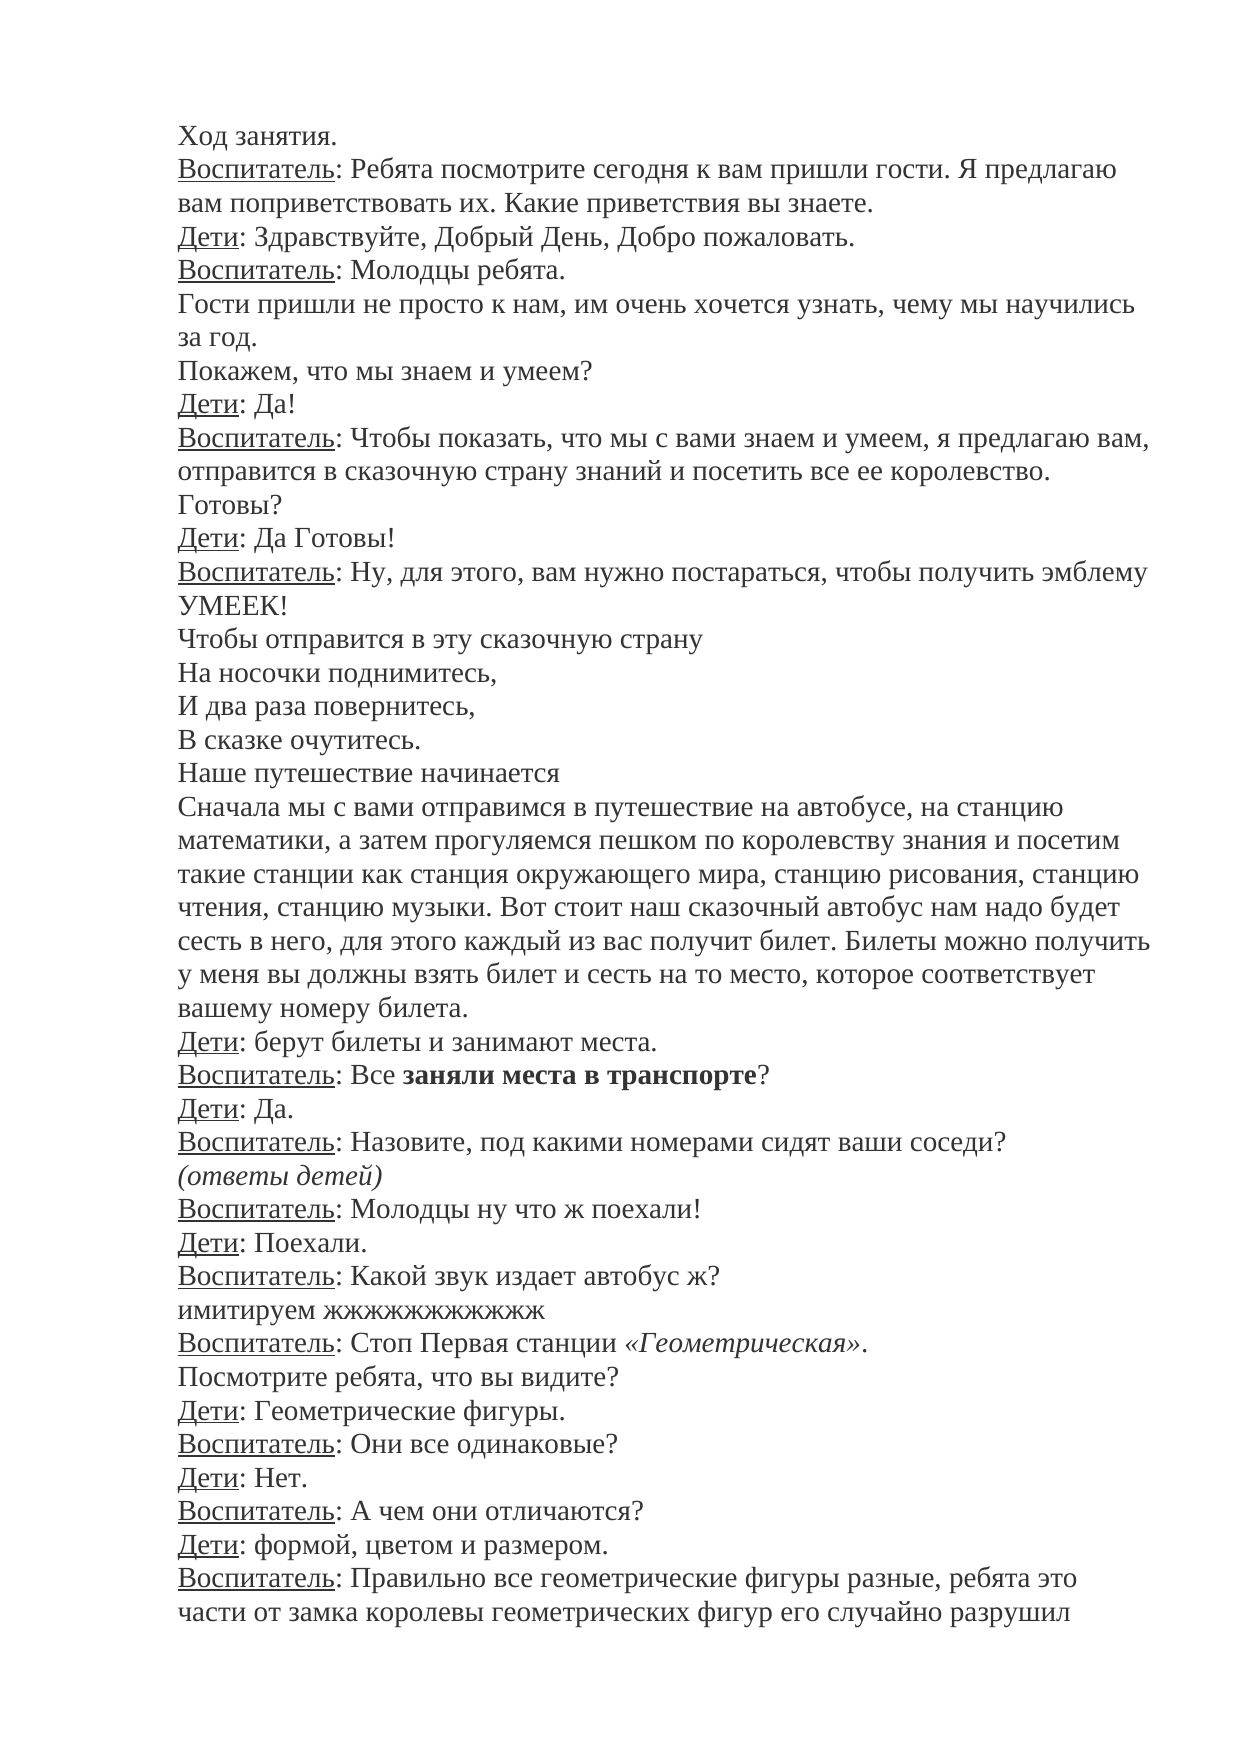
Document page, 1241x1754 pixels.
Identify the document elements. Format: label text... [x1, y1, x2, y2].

text И два раза повернитесь, [177, 688, 1152, 722]
text Дети: Нет. [177, 1460, 1152, 1493]
text Воспитатель: Чтобы показать, что мы с вами знаем и умеем, я предлагаю вам, отправится в сказочную страну знаний и посетить все ее королевство. [177, 420, 1152, 487]
text Воспитатель: Ну, для этого, вам нужно постараться, чтобы получить эмблему УМЕЕК! [177, 554, 1152, 621]
text Дети: Геометрические фигуры. [177, 1393, 1152, 1426]
text Воспитатель: Ребята посмотрите сегодня к вам пришли гости. Я предлагаю вам поприветствовать их. Какие приветствия вы знаете. [177, 152, 1152, 219]
text Дети: Да. [177, 1091, 1152, 1124]
text Покажем, что мы знаем и умеем? [177, 353, 1152, 386]
text Дети: формой, цветом и размером. [177, 1527, 1152, 1560]
text Дети: Здравствуйте, Добрый День, Добро пожаловать. [177, 219, 1152, 252]
text Воспитатель: Какой звук издает автобус ж? [177, 1258, 1152, 1292]
text Воспитатель: Все заняли места в транспорте? [177, 1057, 1152, 1091]
text Ход занятия. [177, 118, 1152, 152]
text Посмотрите ребята, что вы видите? [177, 1359, 1152, 1393]
text Наше путешествие начинается [177, 755, 1152, 789]
text Воспитатель: А чем они отличаются? [177, 1493, 1152, 1527]
text Дети: Да Готовы! [177, 521, 1152, 554]
text Дети: берут билеты и занимают места. [177, 1024, 1152, 1057]
text (ответы детей) [177, 1158, 1152, 1191]
text Сначала мы с вами отправимся в путешествие на автобусе, на станцию математики, а затем прогуляемся пешком по королевству знания и посетим такие станции как станция окружающего мира, станцию рисования, станцию чтения, станцию музыки. Вот стоит наш сказочный автобус нам надо будет сесть в него, для этого каждый из вас получит билет. Билеты можно получить у меня вы должны взять билет и сесть на то место, которое соответствует вашему номеру билета. [177, 789, 1152, 1024]
text имитируем жжжжжжжжжжж [177, 1292, 1152, 1326]
text Воспитатель: Назовите, под какими номерами сидят ваши соседи? [177, 1124, 1152, 1158]
text На носочки поднимитесь, [177, 655, 1152, 688]
text Дети: Поехали. [177, 1225, 1152, 1258]
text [177, 1560, 1152, 1627]
text Воспитатель: Они все одинаковые? [177, 1426, 1152, 1460]
text Воспитатель: Молодцы ну что ж поехали! [177, 1191, 1152, 1225]
text Гости пришли не просто к нам, им очень хочется узнать, чему мы научились за год. [177, 286, 1152, 353]
text Чтобы отправится в эту сказочную страну [177, 621, 1152, 655]
text Дети: Да! [177, 386, 1152, 420]
text В сказке очутитесь. [177, 722, 1152, 755]
text Воспитатель: Стоп Первая станции «Геометрическая». [177, 1326, 1152, 1359]
text Воспитатель: Молодцы ребята. [177, 252, 1152, 286]
text Готовы? [177, 487, 1152, 521]
